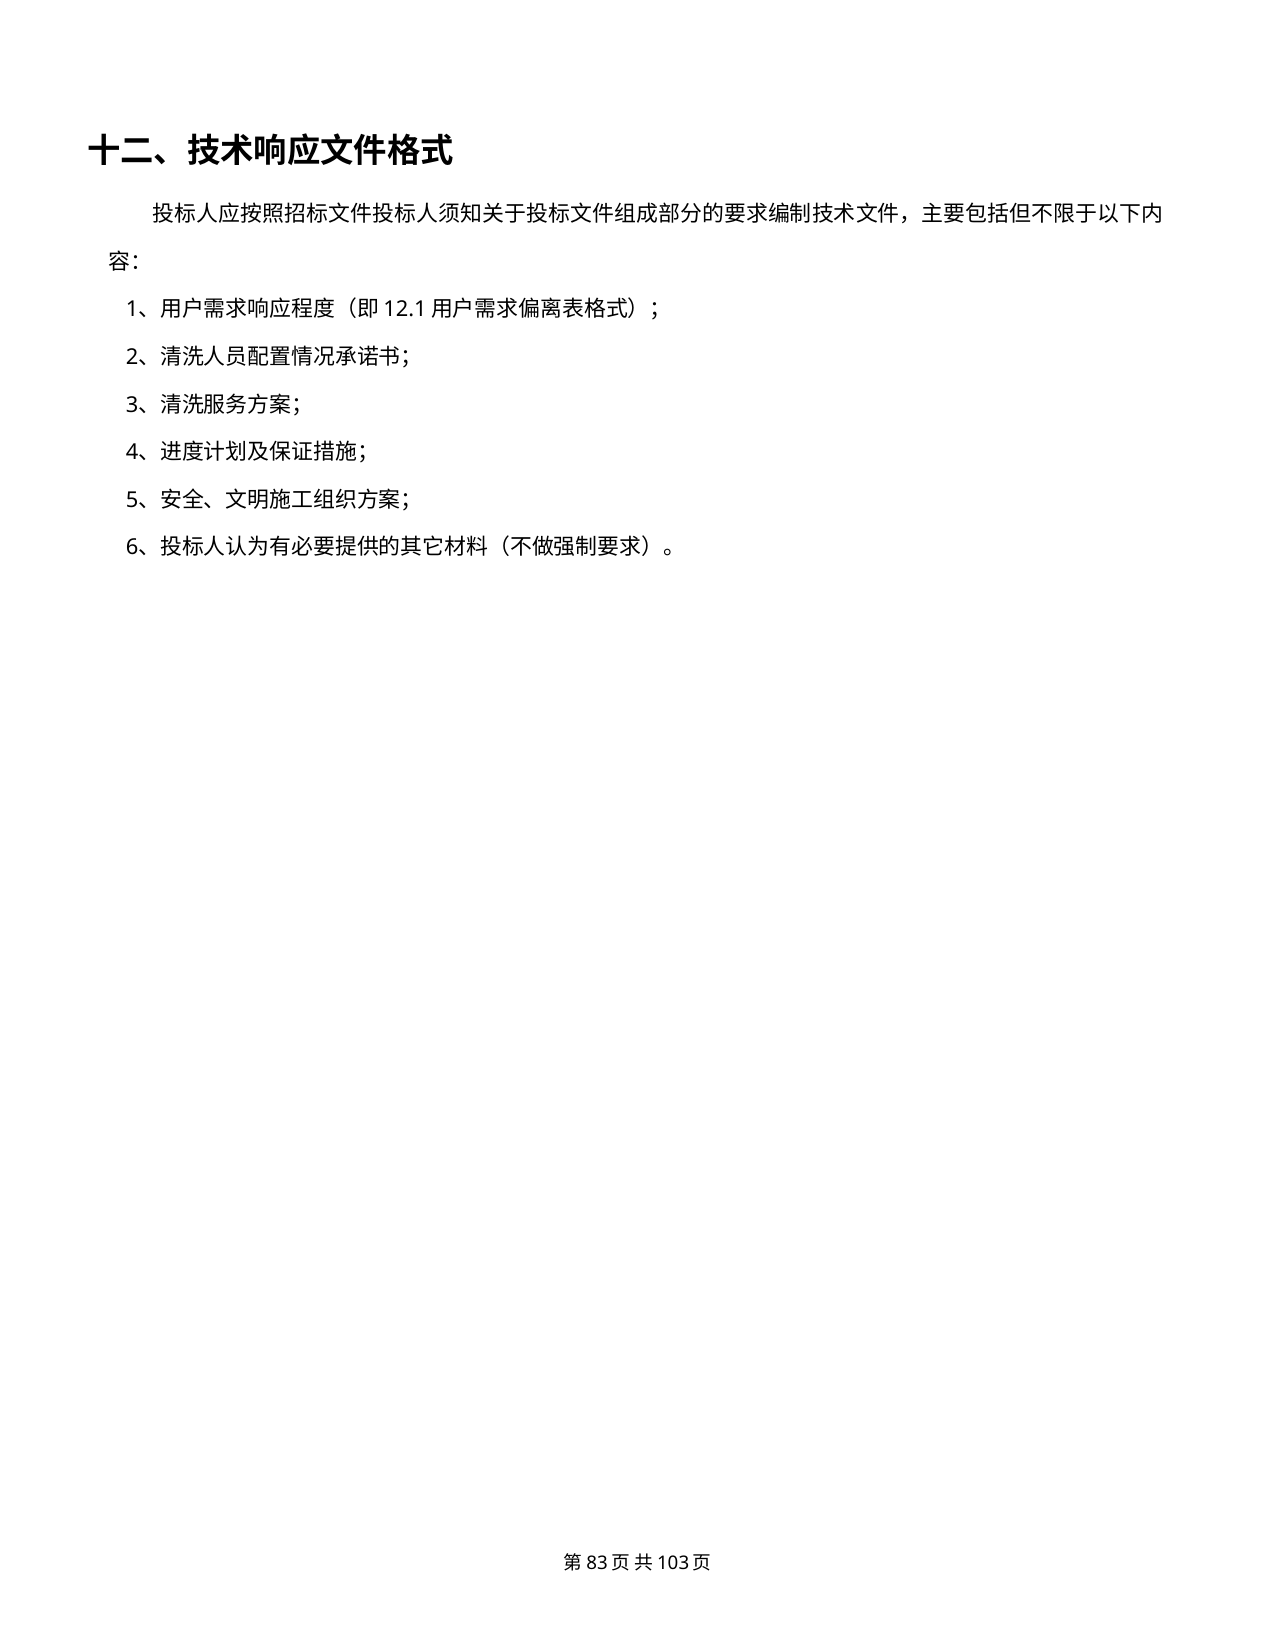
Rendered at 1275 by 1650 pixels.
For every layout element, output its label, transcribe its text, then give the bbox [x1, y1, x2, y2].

text 2、清洗人员配置情况承诺书； [126, 339, 1166, 371]
text 1、用户需求响应程度（即12.1用户需求偏离表格式）； [126, 291, 1166, 323]
text 5、安全、文明施工组织方案； [126, 482, 1166, 513]
text 3、清洗服务方案； [126, 387, 1166, 418]
text 十二、技术响应文件格式 [87, 124, 1166, 172]
text 6、投标人认为有必要提供的其它材料（不做强制要求）。 [126, 529, 1166, 561]
text 4、进度计划及保证措施； [126, 434, 1166, 466]
text 投标人应按照招标文件投标人须知关于投标文件组成部分的要求编制技术文件，主要包括但不限于以下内容： [109, 196, 1166, 276]
